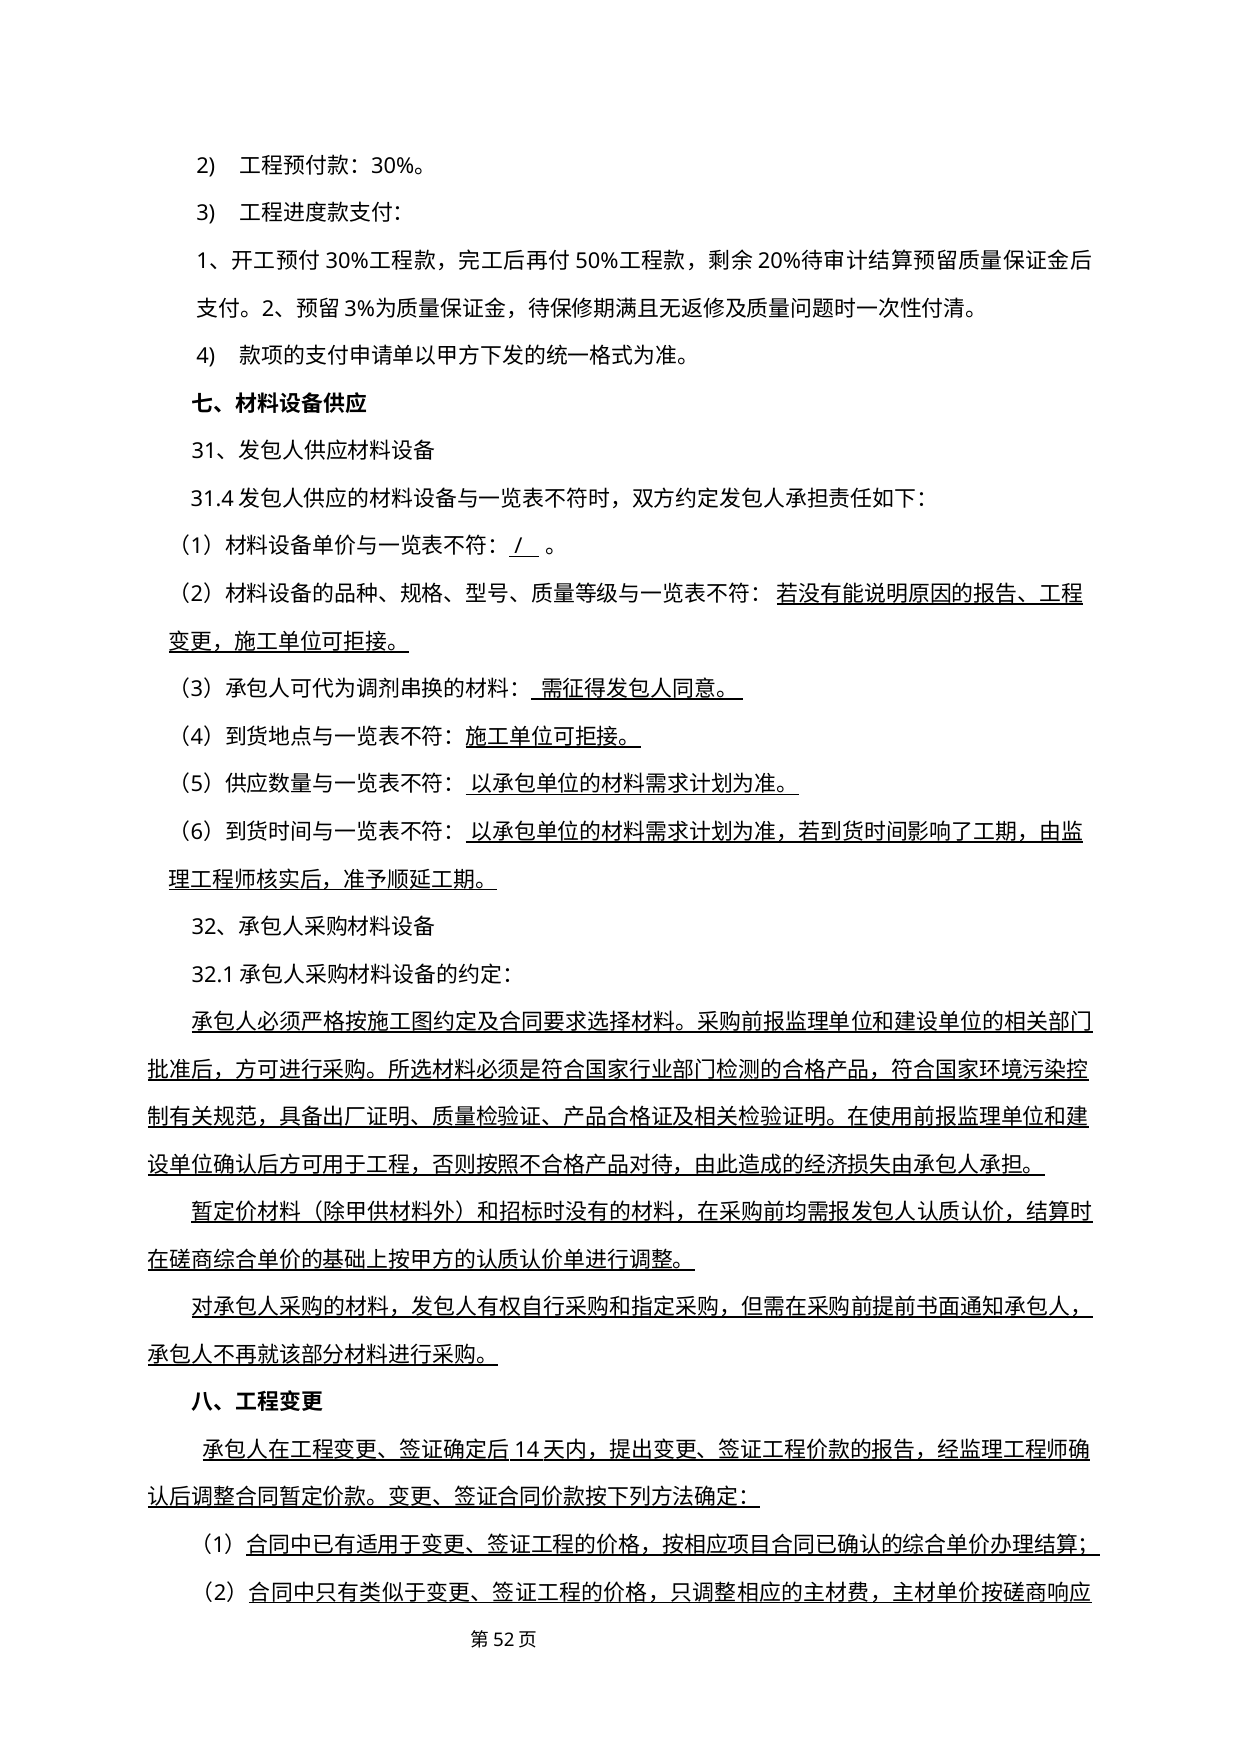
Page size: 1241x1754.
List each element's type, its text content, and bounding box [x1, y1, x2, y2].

text 八、工程变更 [148, 1384, 1092, 1416]
text 32、承包人采购材料设备 [148, 909, 1092, 941]
text （1）合同中已有适用于变更、签证工程的价格，按相应项目合同已确认的综合单价办理结算； [148, 1527, 1092, 1559]
text 对承包人采购的材料，发包人有权自行采购和指定采购，但需在采购前提前书面通知承包人，承包人不再就该部分材料进行采购。 [148, 1289, 1092, 1368]
text 七、材料设备供应 [148, 386, 1092, 417]
text 31.4发包人供应的材料设备与一览表不符时，双方约定发包人承担责任如下： [168, 481, 1092, 513]
text 31、发包人供应材料设备 [148, 433, 1092, 465]
list 工程预付款：30%。 [196, 148, 1092, 179]
list 款项的支付申请单以甲方下发的统一格式为准。 [196, 338, 1092, 370]
text 32.1承包人采购材料设备的约定： [148, 957, 1092, 988]
text （1）材料设备单价与一览表不符： / 。 [168, 528, 1092, 560]
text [148, 1574, 1092, 1606]
text 承包人在工程变更、签证确定后14天内，提出变更、签证工程价款的报告，经监理工程师确认后调整合同暂定价款。变更、签证合同价款按下列方法确定： [148, 1432, 1092, 1511]
text （3）承包人可代为调剂串换的材料： 需征得发包人同意。 [168, 671, 1092, 703]
text （5）供应数量与一览表不符： 以承包单位的材料需求计划为准。 [168, 766, 1092, 798]
text 承包人必须严格按施工图约定及合同要求选择材料。采购前报监理单位和建设单位的相关部门批准后，方可进行采购。所选材料必须是符合国家行业部门检测的合格产品，符合国家环境污染控制有关规范，具备出厂证明、质量检验证、产品合格证及相关检验证明。在使用前报监理单位和建设单位确认后方可用于工程，否则按照不合格产品对待，由此造成的经济损失由承包人承担。 [148, 1004, 1092, 1178]
text 暂定价材料（除甲供材料外）和招标时没有的材料，在采购前均需报发包人认质认价，结算时在磋商综合单价的基础上按甲方的认质认价单进行调整。 [148, 1194, 1092, 1273]
text （4）到货地点与一览表不符：施工单位可拒接。 [168, 719, 1092, 751]
list 1、开工预付30%工程款，完工后再付50%工程款，剩余20%待审计结算预留质量保证金后支付。2、预留3%为质量保证金，待保修期满且无返修及质量问题时一次性付清。 [196, 243, 1092, 322]
text （6）到货时间与一览表不符： 以承包单位的材料需求计划为准，若到货时间影响了工期，由监理工程师核实后，准予顺延工期。 [168, 814, 1092, 893]
text （2）材料设备的品种、规格、型号、质量等级与一览表不符： 若没有能说明原因的报告、工程变更，施工单位可拒接。 [168, 576, 1092, 655]
list 工程进度款支付： [196, 195, 1092, 227]
